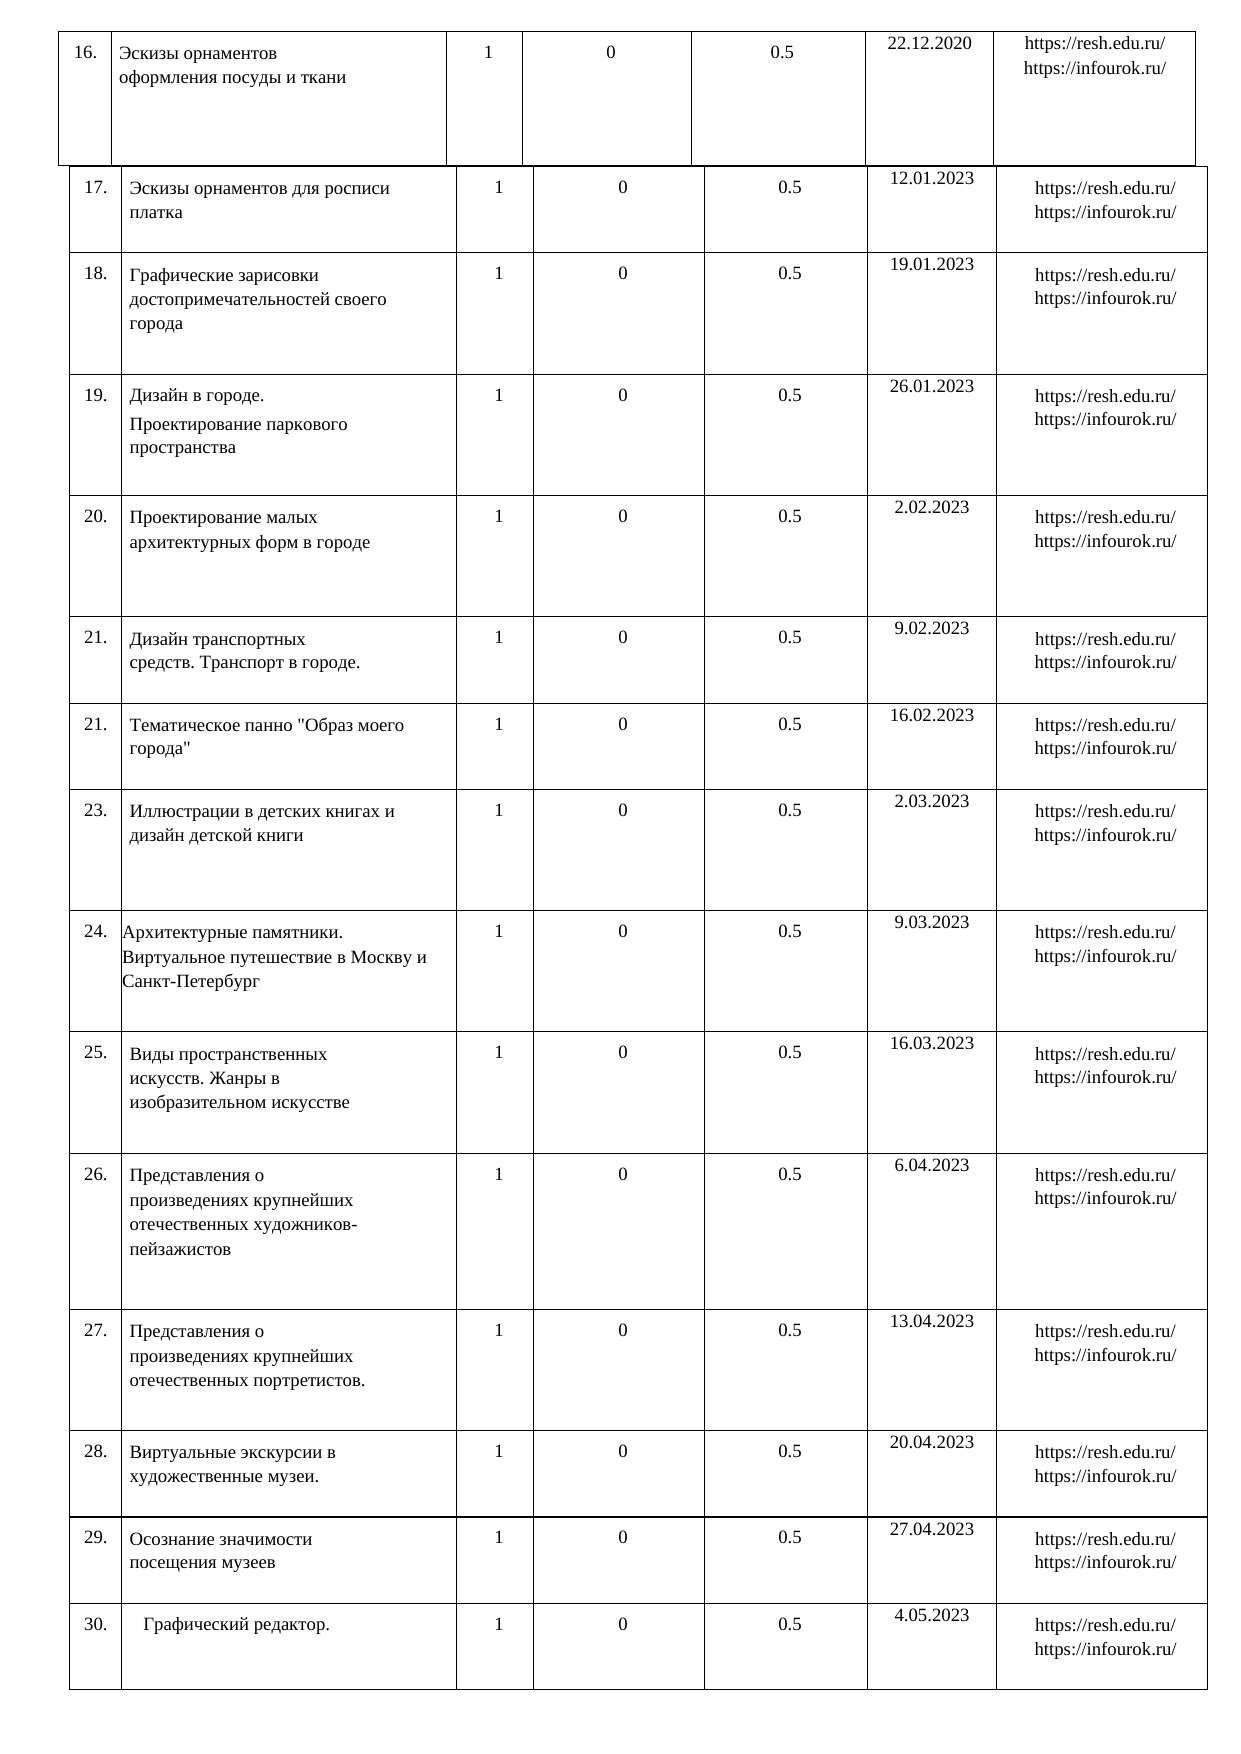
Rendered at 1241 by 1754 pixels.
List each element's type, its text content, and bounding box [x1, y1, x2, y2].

table_cell 4.05.2023 [868, 1604, 996, 1689]
table_cell https://resh.edu.ru/ https://infourok.ru/ [997, 1310, 1207, 1430]
table_cell 0.5 [692, 32, 865, 165]
table_cell 1 [457, 704, 533, 789]
table_cell 9.03.2023 [868, 911, 996, 1031]
table_cell 0 [534, 1154, 704, 1309]
table_cell 1 [457, 1154, 533, 1309]
table_cell Архитектурные памятники. Виртуальное путешествие в Москву и Санкт-Петербург [122, 911, 456, 1031]
table_cell 0 [534, 911, 704, 1031]
table_cell 19. [70, 375, 121, 495]
table_cell 1 [457, 375, 533, 495]
table_cell 0.5 [705, 1518, 867, 1603]
table_cell 0.5 [705, 496, 867, 616]
table_header 12.01.2023 [868, 167, 996, 252]
table_cell 27. [70, 1310, 121, 1430]
table_cell https://resh.edu.ru/ https://infourok.ru/ [997, 617, 1207, 702]
table_cell Осознание значимости посещения музеев [122, 1518, 456, 1603]
table_cell https://resh.edu.ru/ https://infourok.ru/ [997, 704, 1207, 789]
table_cell 29. [70, 1518, 121, 1603]
table_cell 1 [457, 790, 533, 910]
table_cell 0 [534, 496, 704, 616]
table_cell 0.5 [705, 790, 867, 910]
table_header 17. [70, 167, 121, 252]
table_cell Тематическое панно "Образ моего города" [122, 704, 456, 789]
table_header Эскизы орнаментов для росписи платка [122, 167, 456, 252]
table_cell 0.5 [705, 617, 867, 702]
table_cell 0 [534, 1032, 704, 1152]
table_cell Дизайн транспортных средств. Транспорт в городе. [122, 617, 456, 702]
table_cell 0.5 [705, 375, 867, 495]
table_cell 0 [534, 617, 704, 702]
table_cell https://resh.edu.ru/ https://infourok.ru/ [997, 911, 1207, 1031]
table_cell 1 [457, 617, 533, 702]
table_cell Проектирование малых архитектурных форм в городе [122, 496, 456, 616]
table_cell Эскизы орнаментов оформления посуды и ткани [112, 32, 446, 165]
table_cell 0 [523, 32, 691, 165]
table_cell 26.01.2023 [868, 375, 996, 495]
table_cell 24. [70, 911, 121, 1031]
table_cell 0.5 [705, 253, 867, 373]
table_cell https://resh.edu.ru/ https://infourok.ru/ [997, 253, 1207, 373]
table_cell 9.02.2023 [868, 617, 996, 702]
table_cell 0.5 [705, 1310, 867, 1430]
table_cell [997, 1518, 1207, 1603]
table_cell 16. [59, 32, 111, 165]
table_cell 28. [70, 1431, 121, 1516]
table_cell https://resh.edu.ru/ https://infourok.ru/ [997, 496, 1207, 616]
table_cell 0 [534, 1431, 704, 1516]
table_cell 22.12.2020 [866, 32, 993, 165]
table_cell 1 [457, 1032, 533, 1152]
table_cell 20. [70, 496, 121, 616]
table_cell 0 [534, 375, 704, 495]
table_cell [997, 1604, 1207, 1689]
table_cell 1 [447, 32, 522, 165]
table_cell 21. [70, 704, 121, 789]
table_cell 1 [457, 911, 533, 1031]
table_cell 0.5 [705, 911, 867, 1031]
table_cell 0 [534, 1604, 704, 1689]
table_header 0.5 [705, 167, 867, 252]
table_cell Графические зарисовки достопримечательностей своего города [122, 253, 456, 373]
table_cell 0.5 [705, 1032, 867, 1152]
table_cell 27.04.2023 [868, 1518, 996, 1603]
table_cell Дизайн в городе. Проектирование паркового пространства [122, 375, 456, 495]
table_cell 25. [70, 1032, 121, 1152]
table_cell 1 [457, 1310, 533, 1430]
table_cell 0.5 [705, 704, 867, 789]
table_cell 0.5 [705, 1604, 867, 1689]
table_cell 6.04.2023 [868, 1154, 996, 1309]
table_cell Иллюстрации в детских книгах и дизайн детской книги [122, 790, 456, 910]
table_cell https://resh.edu.ru/ https://infourok.ru/ [997, 1032, 1207, 1152]
table_header https://resh.edu.ru/ https://infourok.ru/ [997, 167, 1207, 252]
table_cell 0 [534, 253, 704, 373]
table_cell 0 [534, 1518, 704, 1603]
table_cell 0.5 [705, 1154, 867, 1309]
table_cell Представления о произведениях крупнейших отечественных портретистов. [122, 1310, 456, 1430]
table_cell Виды пространственных искусств. Жанры в изобразительном искусстве [122, 1032, 456, 1152]
table_cell https://resh.edu.ru/ https://infourok.ru/ [997, 1431, 1207, 1516]
table_cell 23. [70, 790, 121, 910]
table_cell Представления о произведениях крупнейших отечественных художников-пейзажистов [122, 1154, 456, 1309]
table_cell 1 [457, 1431, 533, 1516]
table_cell 13.04.2023 [868, 1310, 996, 1430]
table_cell 18. [70, 253, 121, 373]
table_cell 1 [457, 496, 533, 616]
table_cell Виртуальные экскурсии в художественные музеи. [122, 1431, 456, 1516]
table_cell 0 [534, 790, 704, 910]
table_cell 0 [534, 1310, 704, 1430]
table_cell 0 [534, 704, 704, 789]
table_cell 20.04.2023 [868, 1431, 996, 1516]
table_cell 16.03.2023 [868, 1032, 996, 1152]
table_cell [994, 32, 1195, 165]
table_cell 1 [457, 253, 533, 373]
table_cell 21. [70, 617, 121, 702]
table_cell 2.03.2023 [868, 790, 996, 910]
table_cell 19.01.2023 [868, 253, 996, 373]
table_header 1 [457, 167, 533, 252]
table_cell 16.02.2023 [868, 704, 996, 789]
table_cell 26. [70, 1154, 121, 1309]
table_cell 1 [457, 1604, 533, 1689]
table_cell 30. [70, 1604, 121, 1689]
table_cell 2.02.2023 [868, 496, 996, 616]
table_cell https://resh.edu.ru/ https://infourok.ru/ [997, 1154, 1207, 1309]
table_cell https://resh.edu.ru/ https://infourok.ru/ [997, 790, 1207, 910]
table_cell https://resh.edu.ru/ https://infourok.ru/ [997, 375, 1207, 495]
table_cell 0.5 [705, 1431, 867, 1516]
table_cell Графический редактор. [122, 1604, 456, 1689]
table_header 0 [534, 167, 704, 252]
table_cell 1 [457, 1518, 533, 1603]
